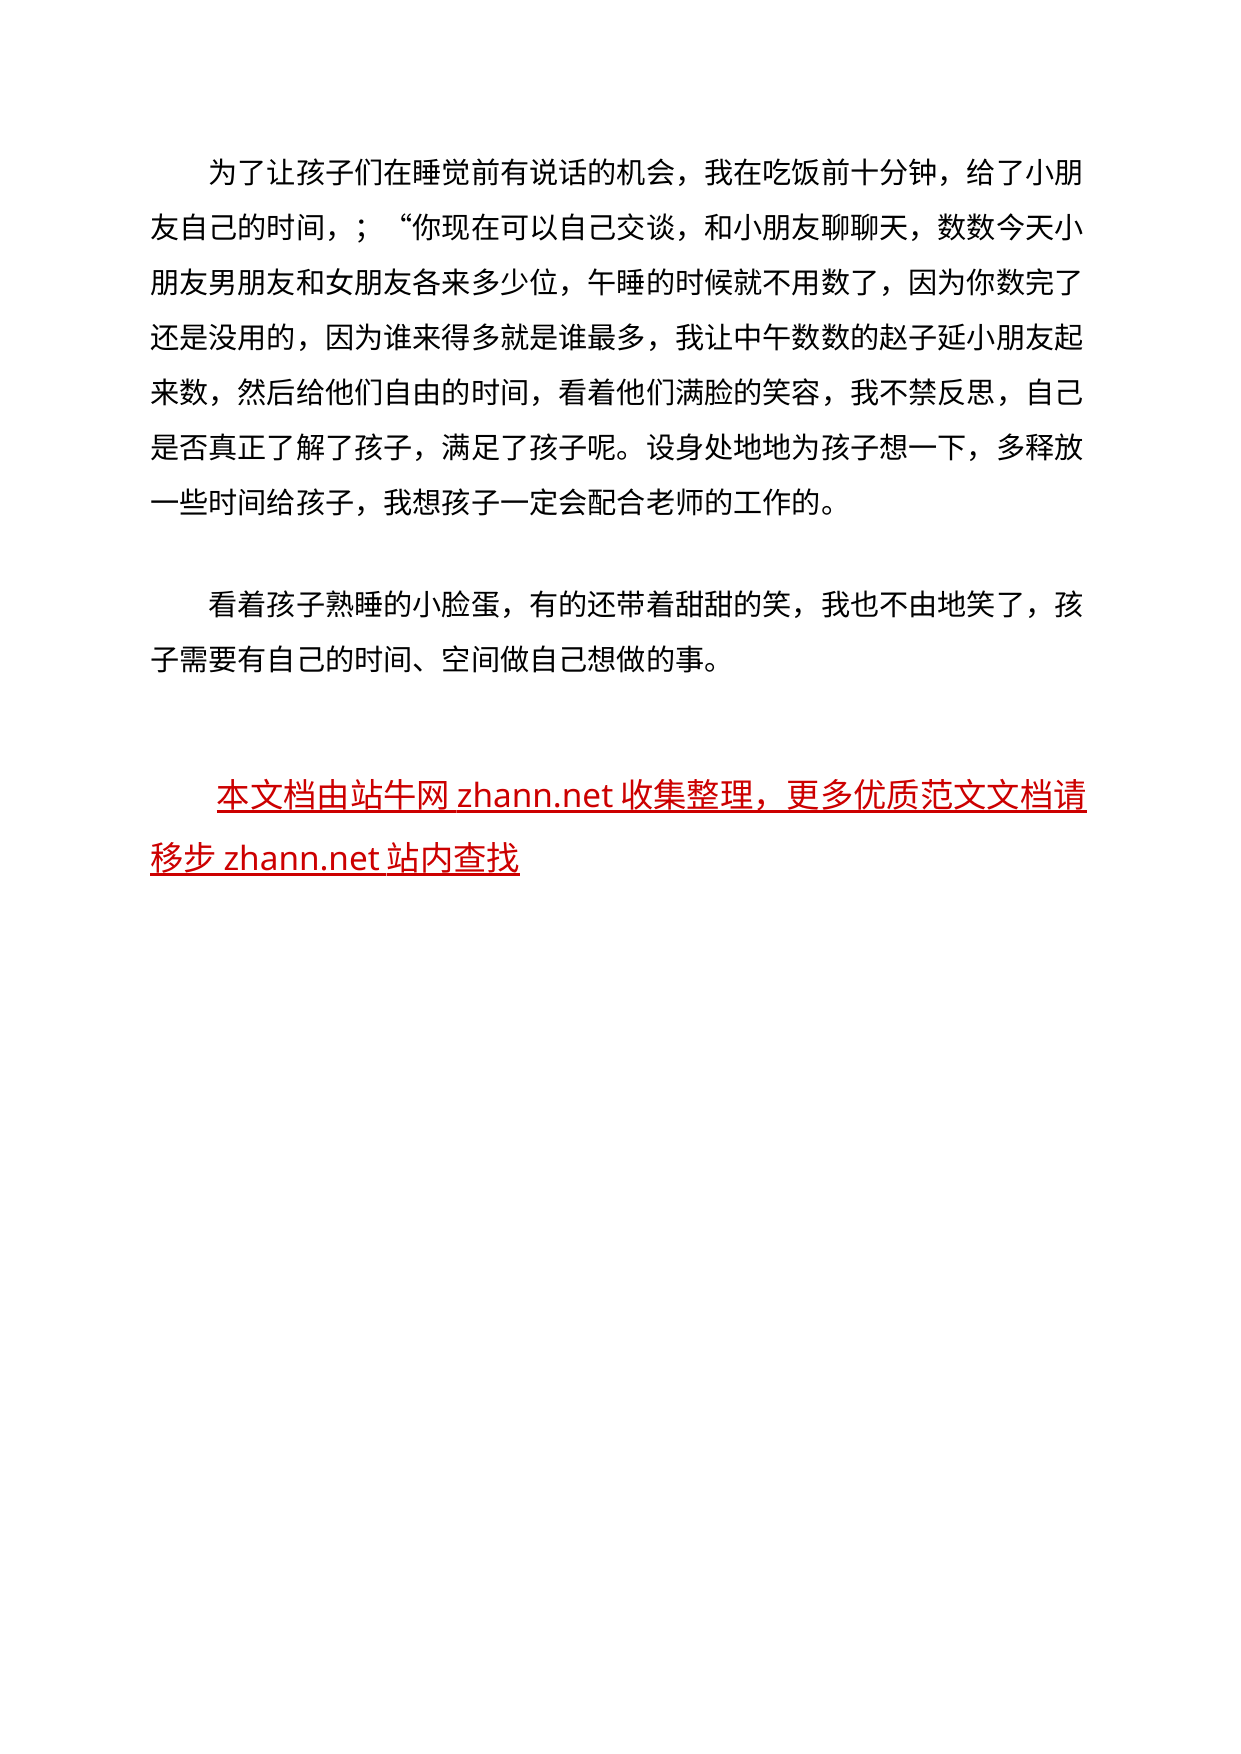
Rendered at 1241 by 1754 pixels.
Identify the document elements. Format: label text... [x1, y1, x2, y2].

text 为了让孩子们在睡觉前有说话的机会，我在吃饭前十分钟，给了小朋友自己的时间，；“你现在可以自己交谈，和小朋友聊聊天，数数今天小朋友男朋友和女朋友各来多少位，午睡的时候就不用数了，因为你数完了还是没用的，因为谁来得多就是谁最多，我让中午数数的赵子延小朋友起来数，然后给他们自由的时间，看着他们满脸的笑容，我不禁反思，自己是否真正了解了孩子，满足了孩子呢。设身处地地为孩子想一下，多释放一些时间给孩子，我想孩子一定会配合老师的工作的。 [150, 150, 1090, 522]
text 看着孩子熟睡的小脸蛋，有的还带着甜甜的笑，我也不由地笑了，孩子需要有自己的时间、空间做自己想做的事。 [150, 581, 1090, 678]
text 本文档由站牛网zhann.net收集整理，更多优质范文文档请移步zhann.net站内查找 [150, 769, 1090, 880]
